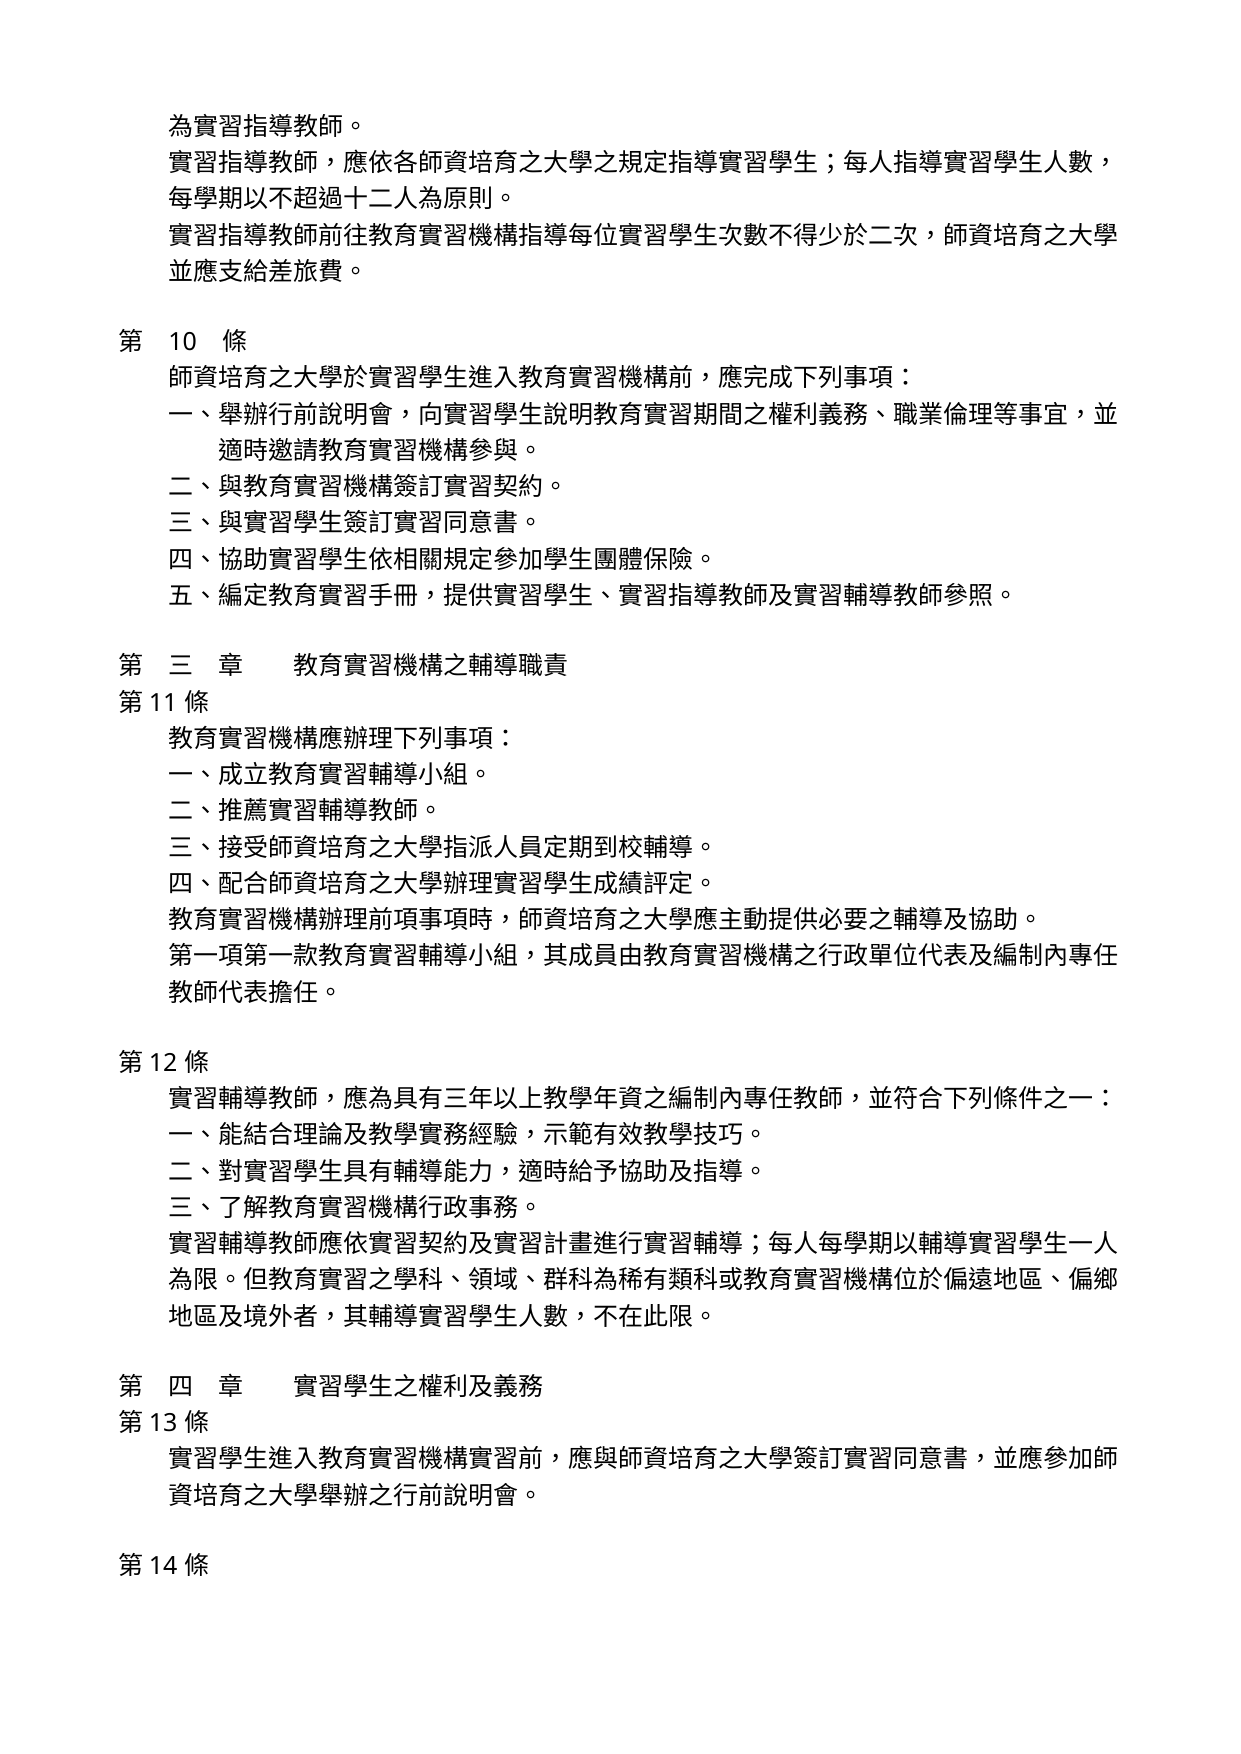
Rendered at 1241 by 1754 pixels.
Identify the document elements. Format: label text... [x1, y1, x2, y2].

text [118, 106, 1122, 143]
text 三、了解教育實習機構行政事務。 [118, 1187, 1122, 1223]
text 第一項第一款教育實習輔導小組，其成員由教育實習機構之行政單位代表及編制內專任教師代表擔任。 [118, 936, 1122, 1008]
text 二、與教育實習機構簽訂實習契約。 [118, 467, 1122, 503]
text 實習輔導教師應依實習契約及實習計畫進行實習輔導；每人每學期以輔導實習學生一人為限。但教育實習之學科、領域、群科為稀有類科或教育實習機構位於偏遠地區、偏鄉地區及境外者，其輔導實習學生人數，不在此限。 [118, 1223, 1122, 1332]
text 第 10 條 [118, 322, 1122, 358]
text 三、接受師資培育之大學指派人員定期到校輔導。 [118, 827, 1122, 863]
text 第 三 章 教育實習機構之輔導職責 [118, 646, 1122, 682]
text 一、能結合理論及教學實務經驗，示範有效教學技巧。 [118, 1115, 1122, 1151]
text 二、推薦實習輔導教師。 [118, 791, 1122, 827]
text 第 12 條 [118, 1042, 1122, 1078]
text 三、與實習學生簽訂實習同意書。 [118, 503, 1122, 539]
text 五、編定教育實習手冊，提供實習學生、實習指導教師及實習輔導教師參照。 [118, 575, 1122, 612]
text 實習指導教師，應依各師資培育之大學之規定指導實習學生；每人指導實習學生人數，每學期以不超過十二人為原則。 [118, 143, 1122, 215]
text 實習學生進入教育實習機構實習前，應與師資培育之大學簽訂實習同意書，並應參加師資培育之大學舉辦之行前說明會。 [118, 1439, 1122, 1511]
text 一、成立教育實習輔導小組。 [118, 754, 1122, 791]
text 實習指導教師前往教育實習機構指導每位實習學生次數不得少於二次，師資培育之大學並應支給差旅費。 [118, 215, 1122, 288]
text 第 13 條 [118, 1403, 1122, 1439]
text 二、對實習學生具有輔導能力，適時給予協助及指導。 [118, 1151, 1122, 1187]
text 四、配合師資培育之大學辦理實習學生成績評定。 [118, 863, 1122, 899]
text 一、舉辦行前說明會，向實習學生說明教育實習期間之權利義務、職業倫理等事宜，並適時邀請教育實習機構參與。 [118, 394, 1122, 467]
text 第 四 章 實習學生之權利及義務 [118, 1366, 1122, 1403]
text 教育實習機構辦理前項事項時，師資培育之大學應主動提供必要之輔導及協助。 [118, 899, 1122, 936]
text 師資培育之大學於實習學生進入教育實習機構前，應完成下列事項： [118, 358, 1122, 394]
text 實習輔導教師，應為具有三年以上教學年資之編制內專任教師，並符合下列條件之一： [118, 1078, 1122, 1115]
text 教育實習機構應辦理下列事項： [118, 718, 1122, 754]
text 四、協助實習學生依相關規定參加學生團體保險。 [118, 539, 1122, 575]
text 第 14 條 [118, 1545, 1122, 1582]
text 第 11 條 [118, 682, 1122, 718]
